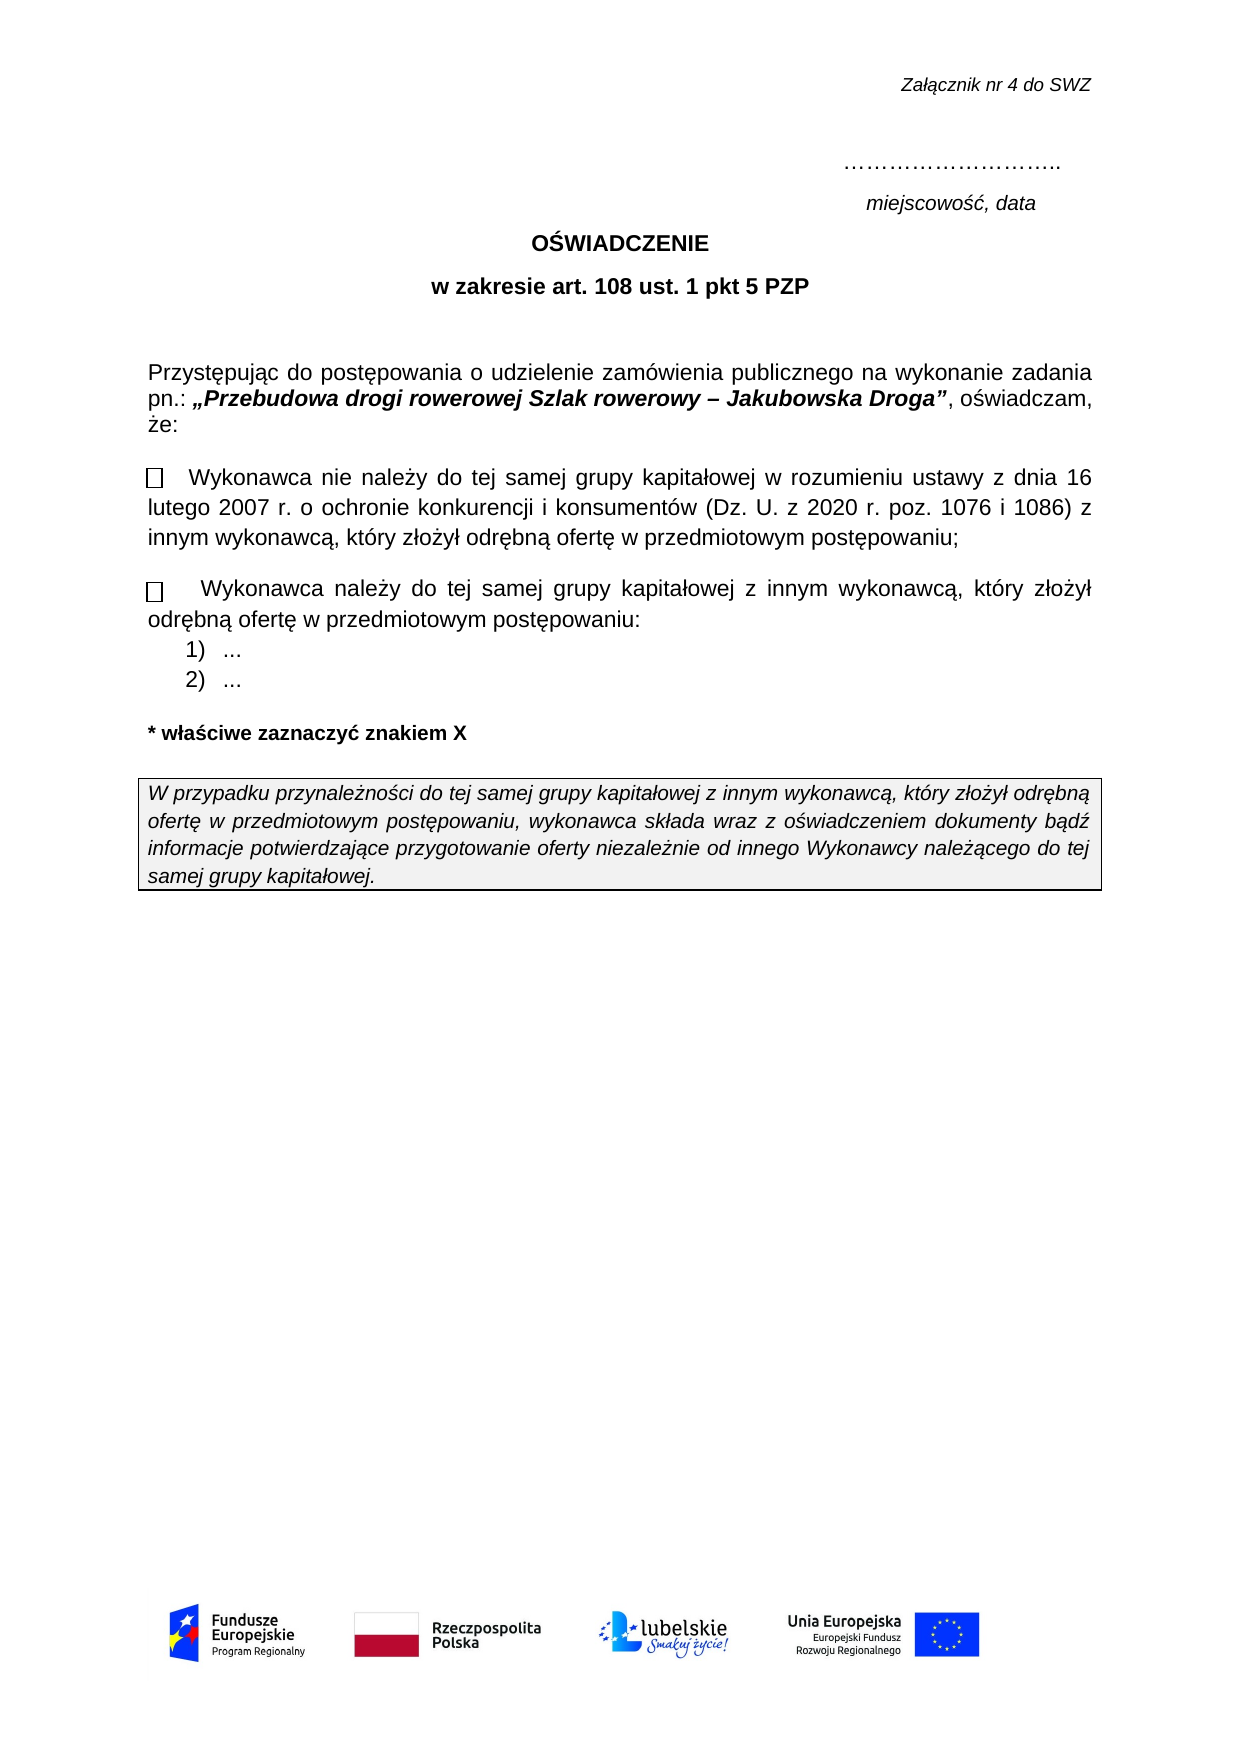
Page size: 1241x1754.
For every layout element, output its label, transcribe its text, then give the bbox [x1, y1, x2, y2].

text OŚWIADCZENIE [148, 230, 1093, 257]
picture [147, 1588, 1007, 1681]
text miejscowość, data [811, 190, 1093, 214]
text Wykonawca należy do tej samej grupy kapitałowej z innym wykonawcą, który złożył odrębną ofertę w przedmiotowym postępowaniu: [148, 575, 1093, 632]
text n Wykonawca nie należy do tej samej grupy kapitałowej w rozumieniu ustawy z dnia 16 lutego 2007 r. o ochronie konkurencji i konsumentów (Dz. U. z 2020 r. poz. 1076 i 1086) z innym wykonawcą, który złożył odrębną ofertę w przedmiotowym postępowaniu; [148, 464, 1093, 551]
text * właściwe zaznaczyć znakiem X [148, 721, 1093, 745]
text ……………………….. [811, 148, 1093, 174]
list ... [185, 636, 1093, 662]
text w zakresie art. 108 ust. 1 pkt 5 PZP [148, 273, 1093, 299]
text W przypadku przynależności do tej samej grupy kapitałowej z innym wykonawcą, który złożył odrębną ofertę w przedmiotowym postępowaniu, wykonawca składa wraz z oświadczeniem dokumenty bądź informacje potwierdzające przygotowanie oferty niezależnie od innego Wykonawcy należącego do tej samej grupy kapitałowej. [139, 779, 1101, 889]
list ... [185, 666, 1093, 692]
text Przystępując do postępowania o udzielenie zamówienia publicznego na wykonanie zadania pn.: „Przebudowa drogi rowerowej Szlak rowerowy – Jakubowska Droga”, oświadczam, że: [148, 358, 1093, 437]
